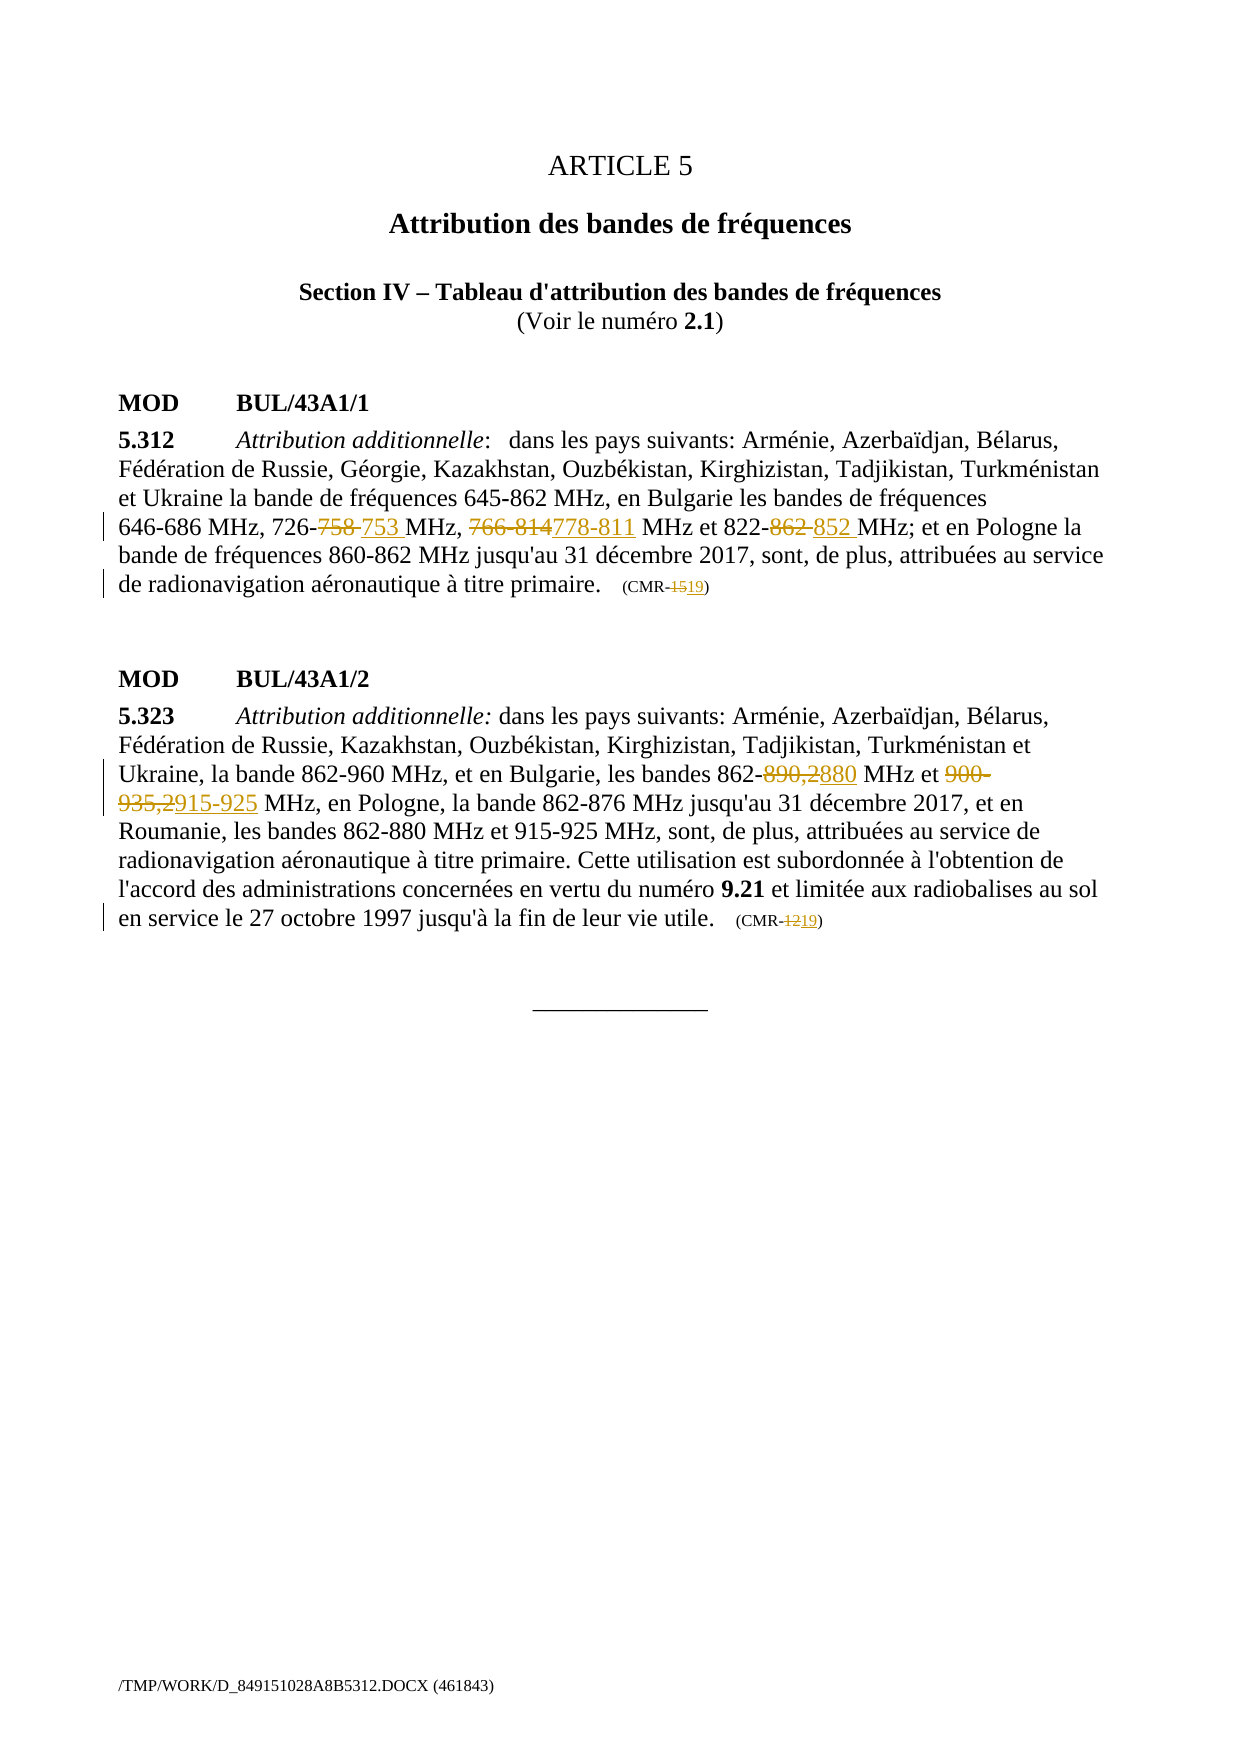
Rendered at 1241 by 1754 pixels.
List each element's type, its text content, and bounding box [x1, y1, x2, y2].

text 5.312 Attribution additionnelle: dans les pays suivants: Arménie, Azerbaïdjan, Bélarus, Fédération de Russie, Géorgie, Kazakhstan, Ouzbékistan, Kirghizistan, Tadjikistan, Turkménistan et Ukraine la bande de fréquences 645-862 MHz, en Bulgarie les bandes de fréquences 646-686 MHz, 726-MHz, MHz et 822-MHz; et en Pologne la bande de fréquences 860-862 MHz jusqu'au 31 décembre 2017, sont, de plus, attribuées au service de radionavigation aéronautique à titre primaire. (CMR-) [118, 426, 1122, 598]
text Section IV – Tableau d'attribution des bandes de fréquences (Voir le numéro 2.1) [118, 277, 1122, 363]
text MOD BUL/43A1/2 [118, 664, 1122, 693]
title Attribution des bandes de fréquences [118, 206, 1122, 240]
text ARTICLE 5 [118, 148, 1122, 181]
text ______________ [118, 985, 1122, 1014]
text 5.323 Attribution additionnelle: dans les pays suivants: Arménie, Azerbaïdjan, Bélarus, Fédération de Russie, Kazakhstan, Ouzbékistan, Kirghizistan, Tadjikistan, Turkménistan et Ukraine, la bande 862-960 MHz, et en Bulgarie, les bandes 862- MHz et MHz, en Pologne, la bande 862-876 MHz jusqu'au 31 décembre 2017, et en Roumanie, les bandes 862-880 MHz et 915-925 MHz, sont, de plus, attribuées au service de radionavigation aéronautique à titre primaire. Cette utilisation est subordonnée à l'obtention de l'accord des administrations concernées en vertu du numéro 9.21 et limitée aux radiobalises au sol en service le 27 octobre 1997 jusqu'à la fin de leur vie utile. (CMR-) [118, 701, 1122, 931]
text MOD BUL/43A1/1 [118, 388, 1122, 417]
